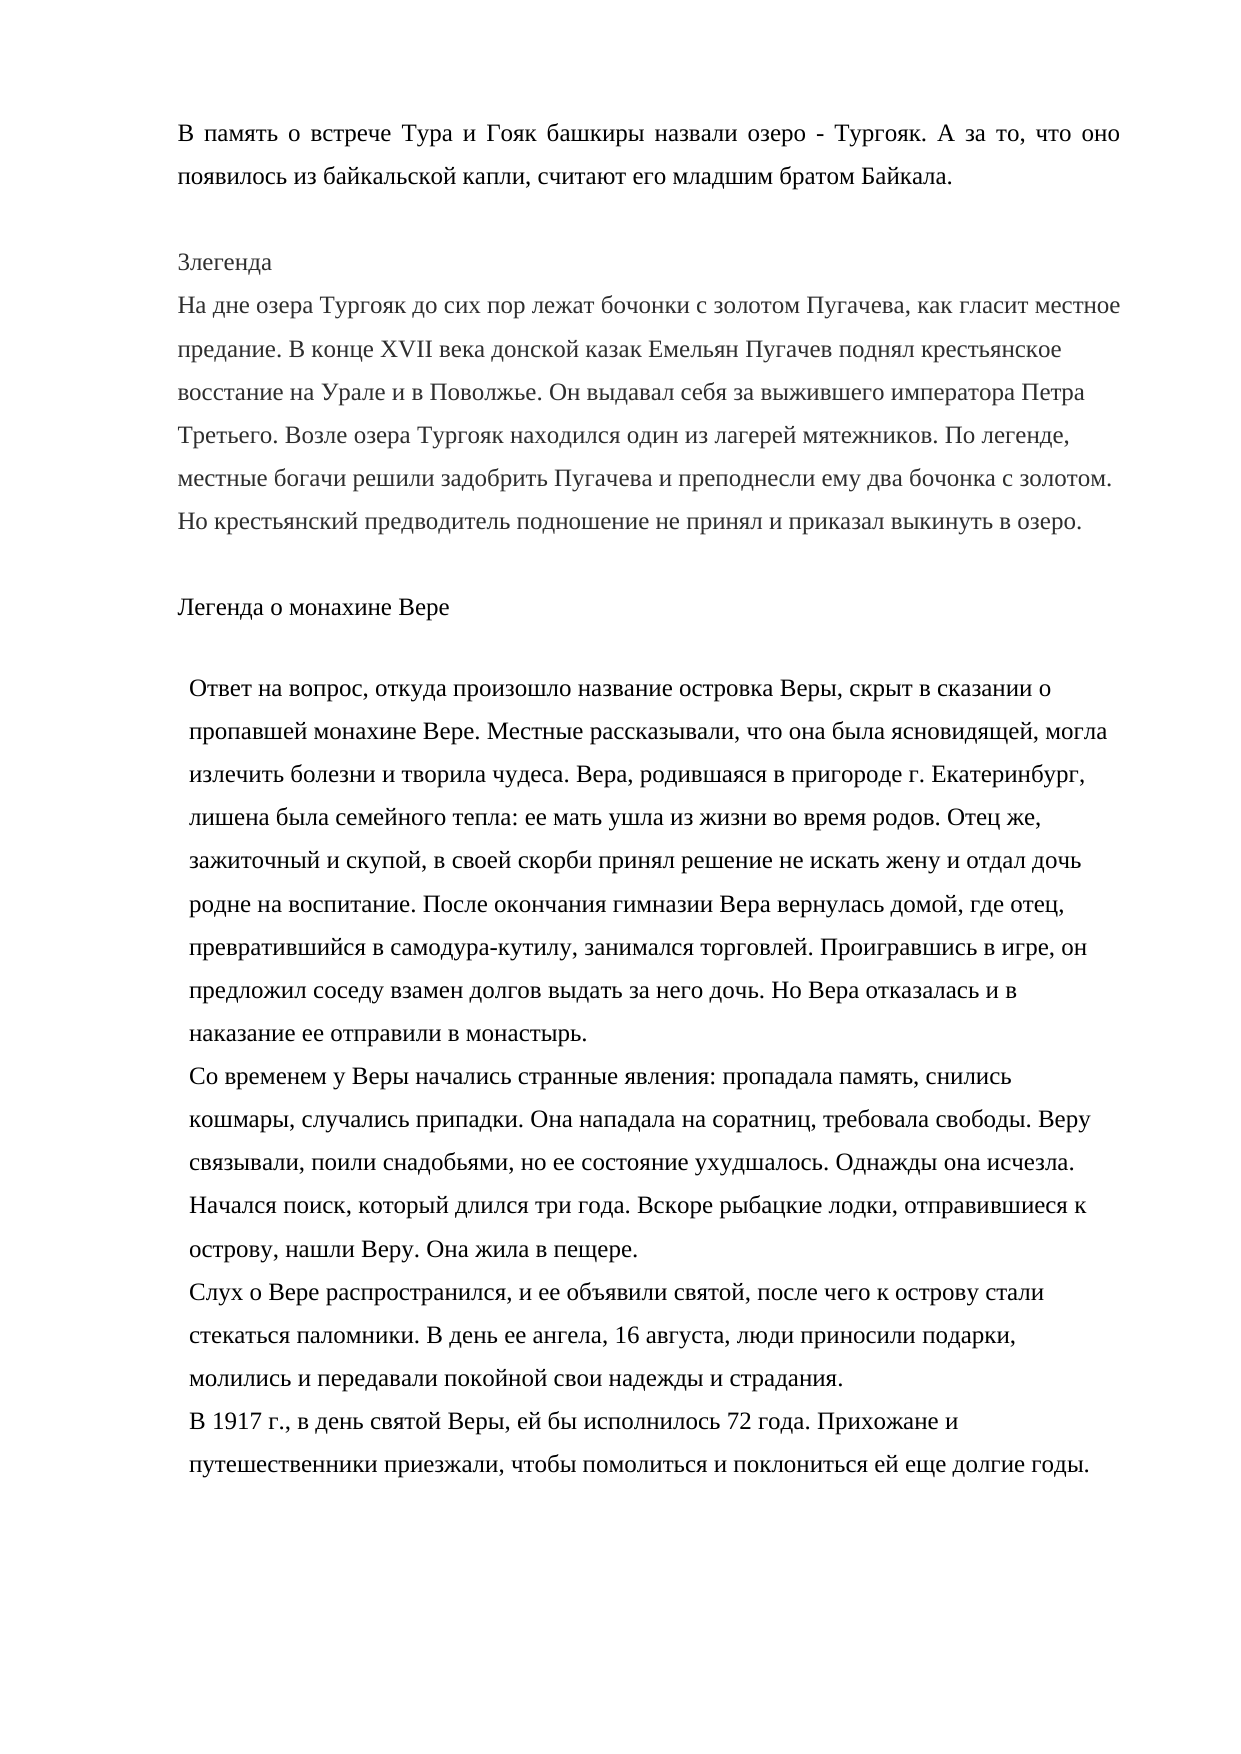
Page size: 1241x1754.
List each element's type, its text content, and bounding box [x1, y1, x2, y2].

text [177, 147, 1122, 190]
text На дне озера Тургояк до сих пор лежат бочонки с золотом Пугачева, как гласит местное предание. В конце XVII века донской казак Емельян Пугачев поднял крестьянское восстание на Урале и в Поволжье. Он выдавал себя за выжившего императора Петра Третьего. Возле озера Тургояк находился один из лагерей мятежников. По легенде, местные богачи решили задобрить Пугачева и преподнесли ему два бочонка с золотом. Но крестьянский предводитель подношение не принял и приказал выкинуть в озеро. [177, 291, 1122, 535]
list В 1917 г., в день святой Веры, ей бы исполнилось 72 года. Прихожане и путешественники приезжали, чтобы помолиться и поклониться ей еще долгие годы. [189, 1406, 1122, 1478]
list Ответ на вопрос, откуда произошло название островка Веры, скрыт в сказании о пропавшей монахине Вере. Местные рассказывали, что она была ясновидящей, могла излечить болезни и творила чудеса. Вера, родившаяся в пригороде г. Екатеринбург, лишена была семейного тепла: ее мать ушла из жизни во время родов. Отец же, зажиточный и скупой, в своей скорби принял решение не искать жену и отдал дочь родне на воспитание. После окончания гимназии Вера вернулась домой, где отец, превратившийся в самодура-кутилу, занимался торговлей. Проигравшись в игре, он предложил соседу взамен долгов выдать за него дочь. Но Вера отказалась и в наказание ее отправили в монастырь. [189, 673, 1122, 1047]
text 3легенда [177, 247, 1122, 276]
text Легенда о монахине Вере [177, 592, 1122, 621]
list Со временем у Веры начались странные явления: пропадала память, снились кошмары, случались припадки. Она нападала на соратниц, требовала свободы. Веру связывали, поили снадобьями, но ее состояние ухудшалось. Однажды она исчезла. Начался поиск, который длился три года. Вскоре рыбацкие лодки, отправившиеся к острову, нашли Веру. Она жила в пещере. [189, 1061, 1122, 1262]
list Слух о Вере распространился, и ее объявили святой, после чего к острову стали стекаться паломники. В день ее ангела, 16 августа, люди приносили подарки, молились и передавали покойной свои надежды и страдания. [189, 1277, 1122, 1392]
